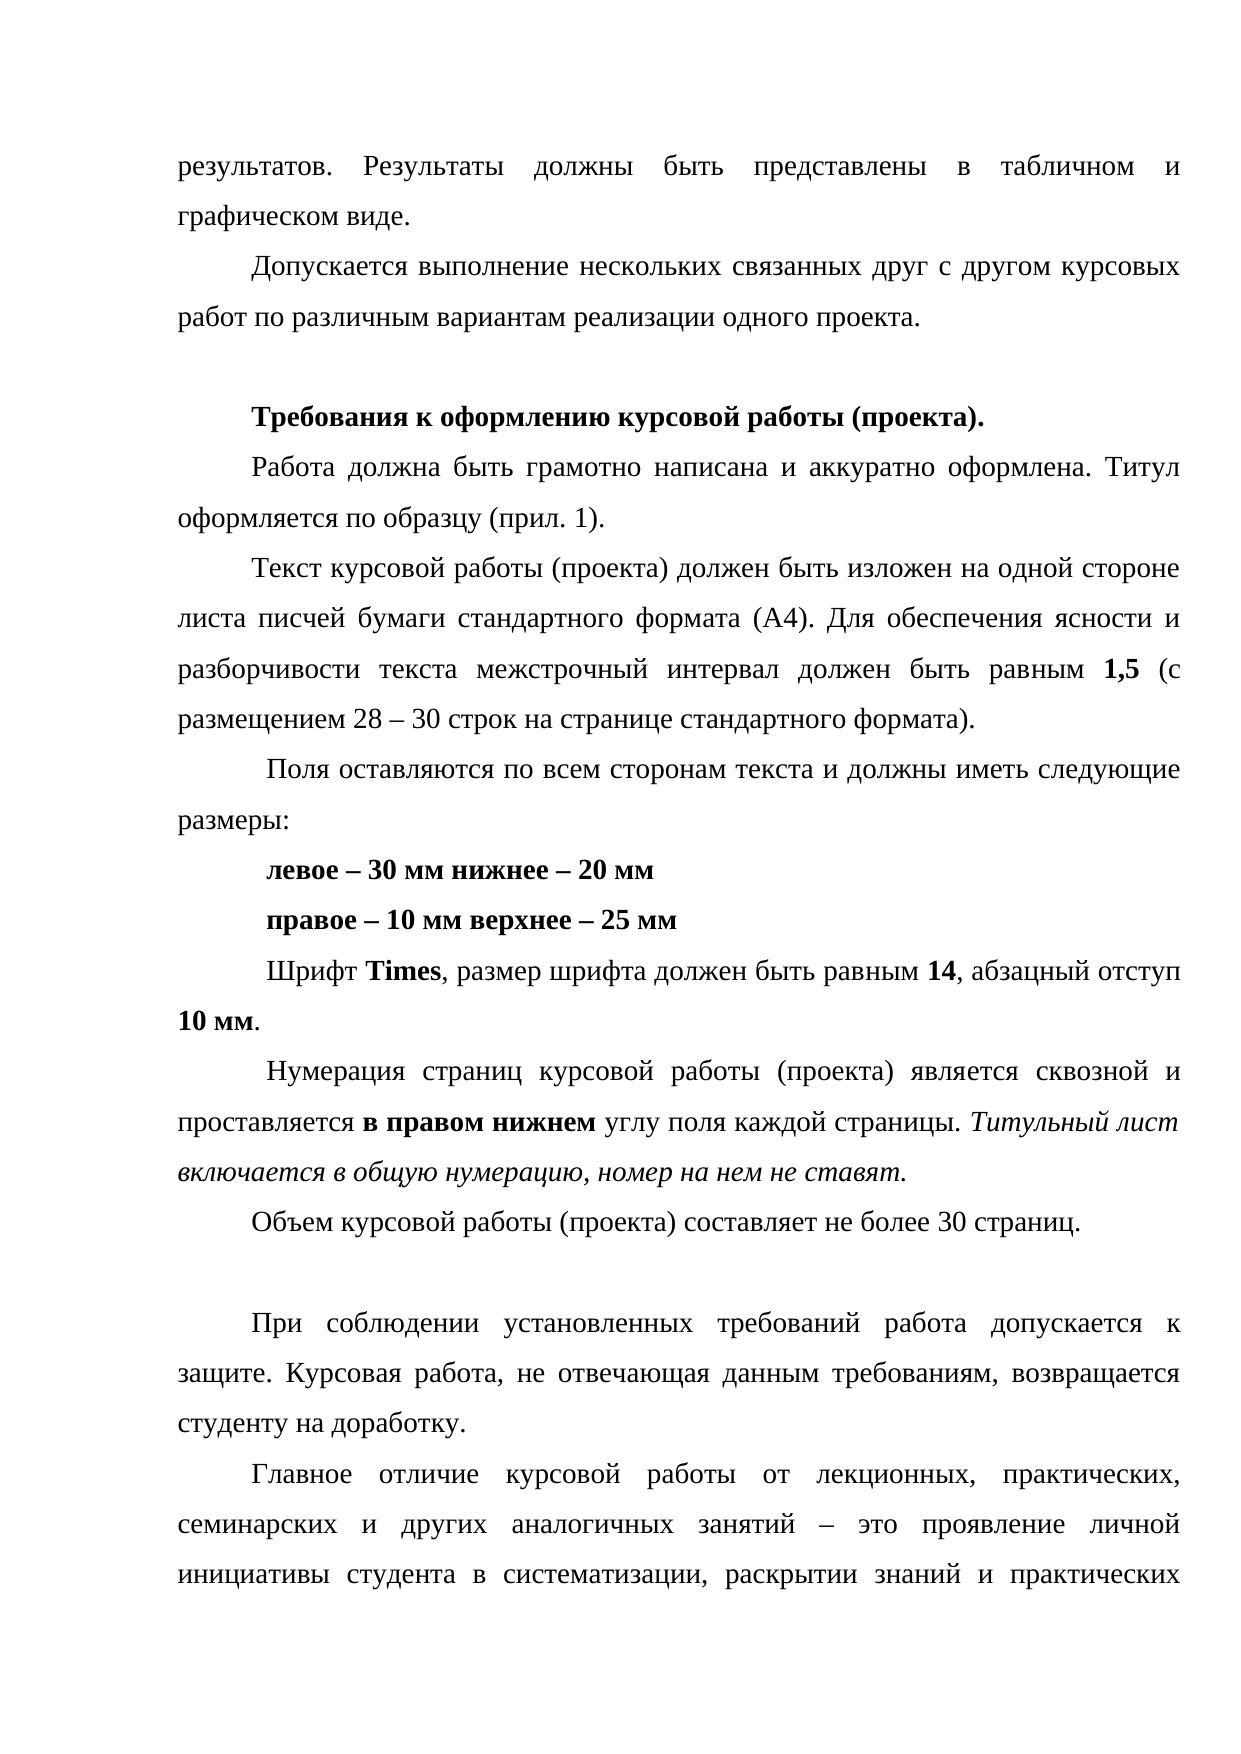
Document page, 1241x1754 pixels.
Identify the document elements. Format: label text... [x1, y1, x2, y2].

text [177, 1456, 1181, 1590]
text Требования к оформлению курсовой работы (проекта). [177, 399, 1181, 433]
text Допускается выполнение нескольких связанных друг с другом курсовых работ по различным вариантам реализации одного проекта. [177, 248, 1181, 332]
text правое – верхнее – [177, 902, 1181, 936]
text левое – нижнее – [177, 852, 1181, 886]
text Шрифт Times, размер шрифта должен быть равным 14, абзацный отступ . [177, 953, 1181, 1037]
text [177, 148, 1181, 232]
text При соблюдении установленных требований работа допускается к защите. Курсовая работа, не отвечающая данным требованиям, возвращается студенту на доработку. [177, 1305, 1181, 1439]
text Поля оставляются по всем сторонам текста и должны иметь следующие размеры: [177, 751, 1181, 835]
text Объем курсовой работы (проекта) составляет не более 30 страниц. [177, 1204, 1181, 1238]
text Текст курсовой работы (проекта) должен быть изложен на одной стороне листа писчей бумаги стандартного формата (А4). Для обеспечения ясности и разборчивости текста межстрочный интервал должен быть равным 1,5 (с размещением 28 – 30 строк на странице стандартного формата). [177, 550, 1181, 735]
text Нумерация страниц курсовой работы (проекта) является сквозной и проставляется в правом нижнем углу поля каждой страницы. Титульный лист включается в общую нумерацию, номер на нем не ставят. [177, 1053, 1181, 1187]
text Работа должна быть грамотно написана и аккуратно оформлена. Титул оформляется по образцу (прил. 1). [177, 449, 1181, 533]
